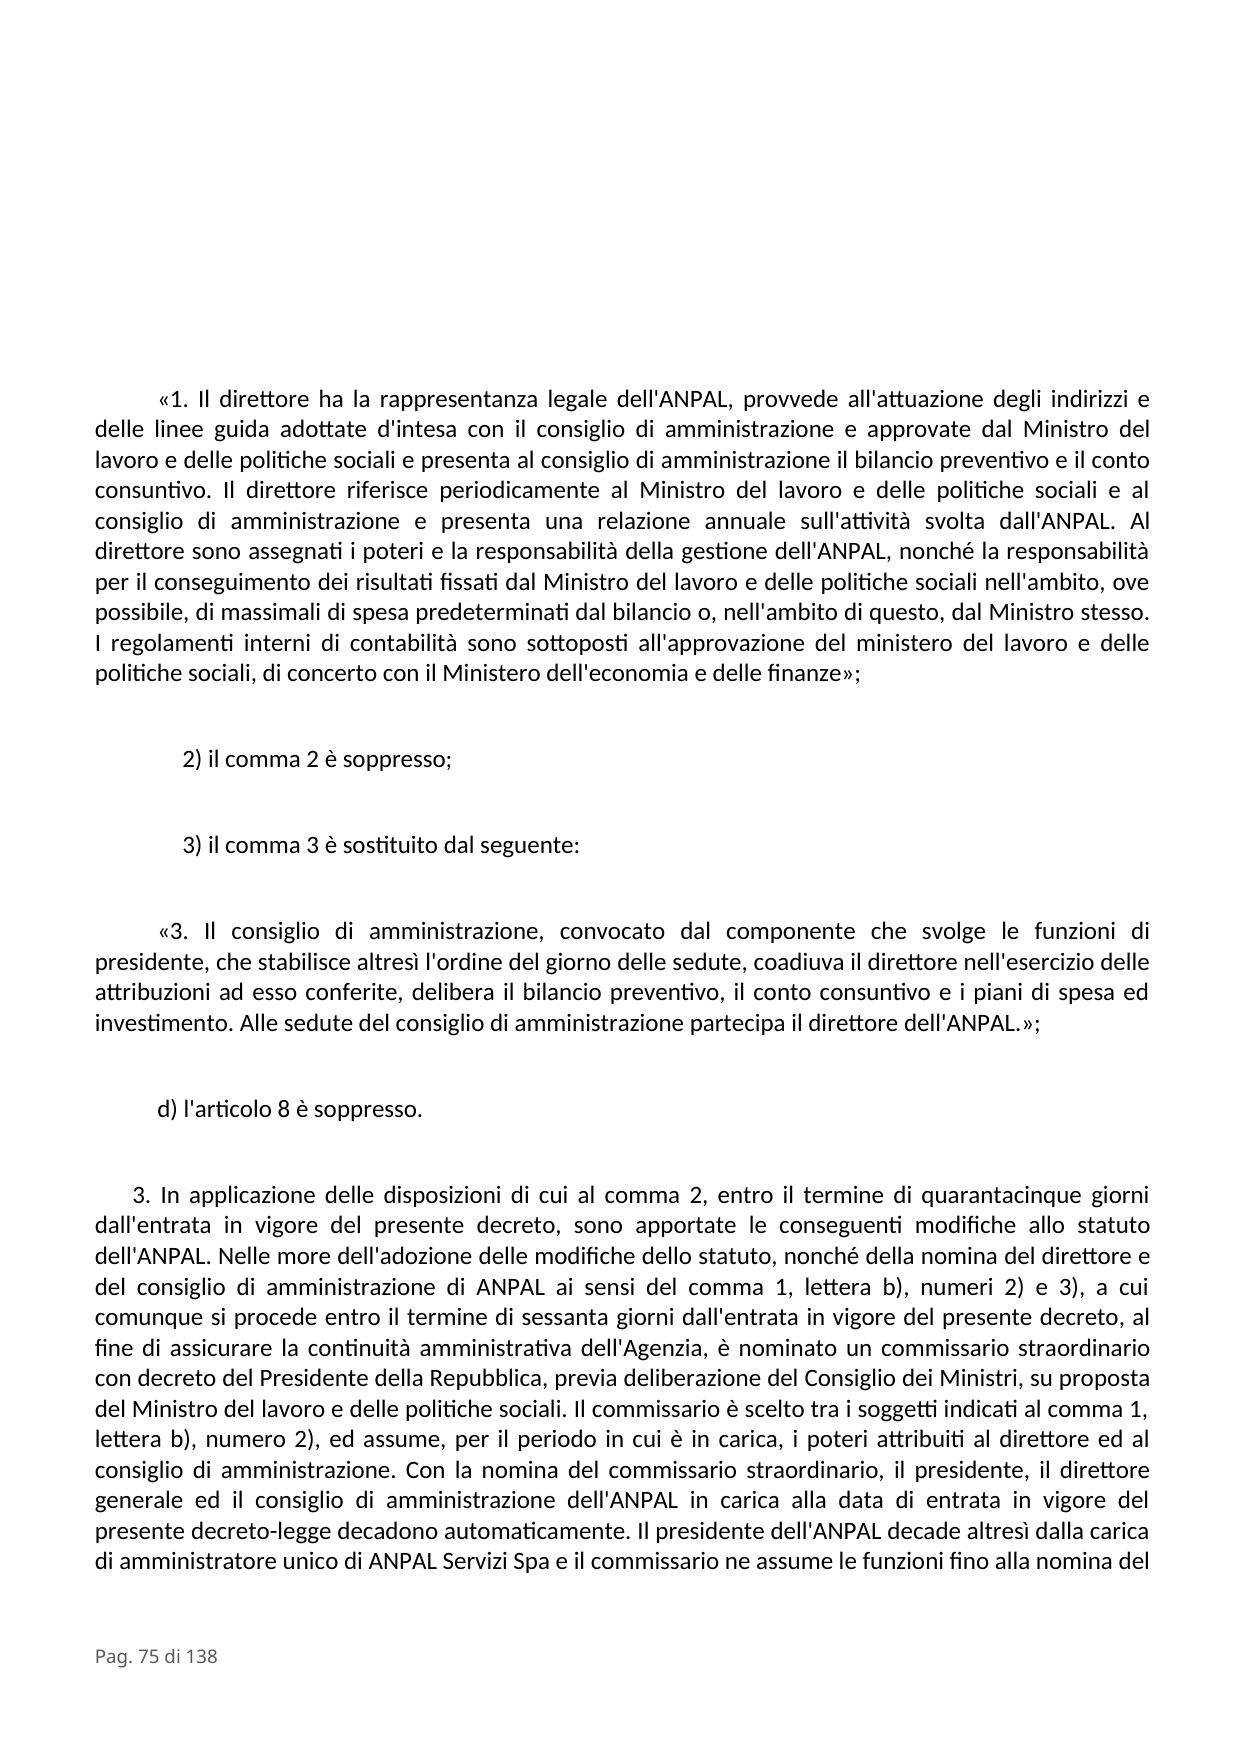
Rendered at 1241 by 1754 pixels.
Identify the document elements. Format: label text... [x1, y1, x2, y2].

text d) l'articolo 8 è soppresso. [94, 1093, 1152, 1124]
text 2) il comma 2 è soppresso; [94, 743, 1152, 774]
text «1. Il direttore ha la rappresentanza legale dell'ANPAL, provvede all'attuazione degli indirizzi e delle linee guida adottate d'intesa con il consiglio di amministrazione e approvate dal Ministro del lavoro e delle politiche sociali e presenta al consiglio di amministrazione il bilancio preventivo e il conto consuntivo. Il direttore riferisce periodicamente al Ministro del lavoro e delle politiche sociali e al consiglio di amministrazione e presenta una relazione annuale sull'attività svolta dall'ANPAL. Al direttore sono assegnati i poteri e la responsabilità della gestione dell'ANPAL, nonché la responsabilità per il conseguimento dei risultati fissati dal Ministro del lavoro e delle politiche sociali nell'ambito, ove possibile, di massimali di spesa predeterminati dal bilancio o, nell'ambito di questo, dal Ministro stesso. I regolamenti interni di contabilità sono sottoposti all'approvazione del ministero del lavoro e delle politiche sociali, di concerto con il Ministero dell'economia e delle finanze»; [94, 383, 1152, 688]
text «3. Il consiglio di amministrazione, convocato dal componente che svolge le funzioni di presidente, che stabilisce altresì l'ordine del giorno delle sedute, coadiuva il direttore nell'esercizio delle attribuzioni ad esso conferite, delibera il bilancio preventivo, il conto consuntivo e i piani di spesa ed investimento. Alle sedute del consiglio di amministrazione partecipa il direttore dell'ANPAL.»; [94, 916, 1152, 1038]
text 3) il comma 3 è sostituito dal seguente: [94, 829, 1152, 860]
